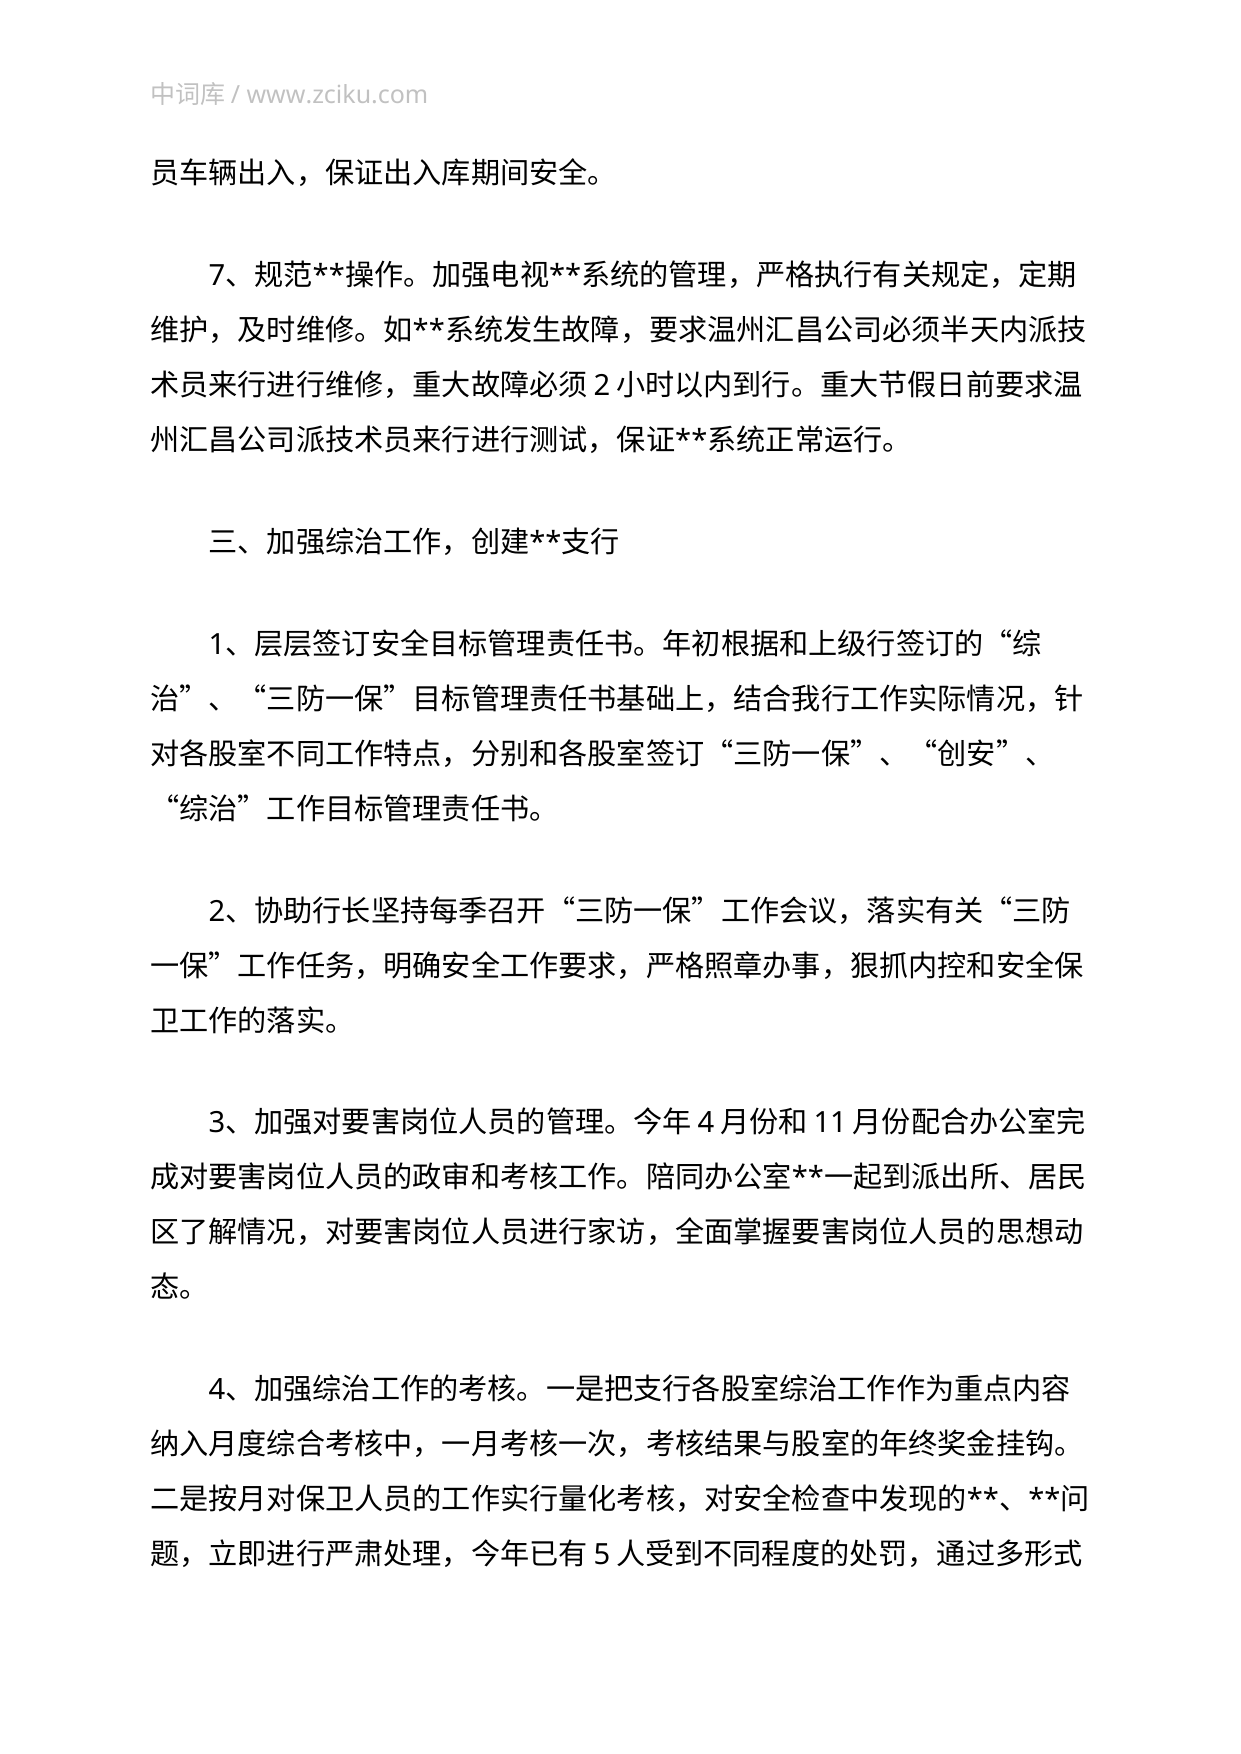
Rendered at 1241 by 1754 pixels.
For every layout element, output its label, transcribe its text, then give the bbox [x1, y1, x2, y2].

text 3、加强对要害岗位人员的管理。今年4月份和11月份配合办公室完成对要害岗位人员的政审和考核工作。陪同办公室**一起到派出所、居民区了解情况，对要害岗位人员进行家访，全面掌握要害岗位人员的思想动态。 [150, 1099, 1090, 1306]
text 7、规范**操作。加强电视**系统的管理，严格执行有关规定，定期维护，及时维修。如**系统发生故障，要求温州汇昌公司必须半天内派技术员来行进行维修，重大故障必须2小时以内到行。重大节假日前要求温州汇昌公司派技术员来行进行测试，保证**系统正常运行。 [150, 252, 1090, 459]
text 三、加强综治工作，创建**支行 [150, 519, 1090, 561]
text 2、协助行长坚持每季召开“三防一保”工作会议，落实有关“三防一保”工作任务，明确安全工作要求，严格照章办事，狠抓内控和安全保卫工作的落实。 [150, 887, 1090, 1039]
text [150, 150, 1090, 192]
text 1、层层签订安全目标管理责任书。年初根据和上级行签订的“综治”、“三防一保”目标管理责任书基础上，结合我行工作实际情况，针对各股室不同工作特点，分别和各股室签订“三防一保”、“创安”、“综治”工作目标管理责任书。 [150, 621, 1090, 828]
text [150, 1366, 1090, 1573]
